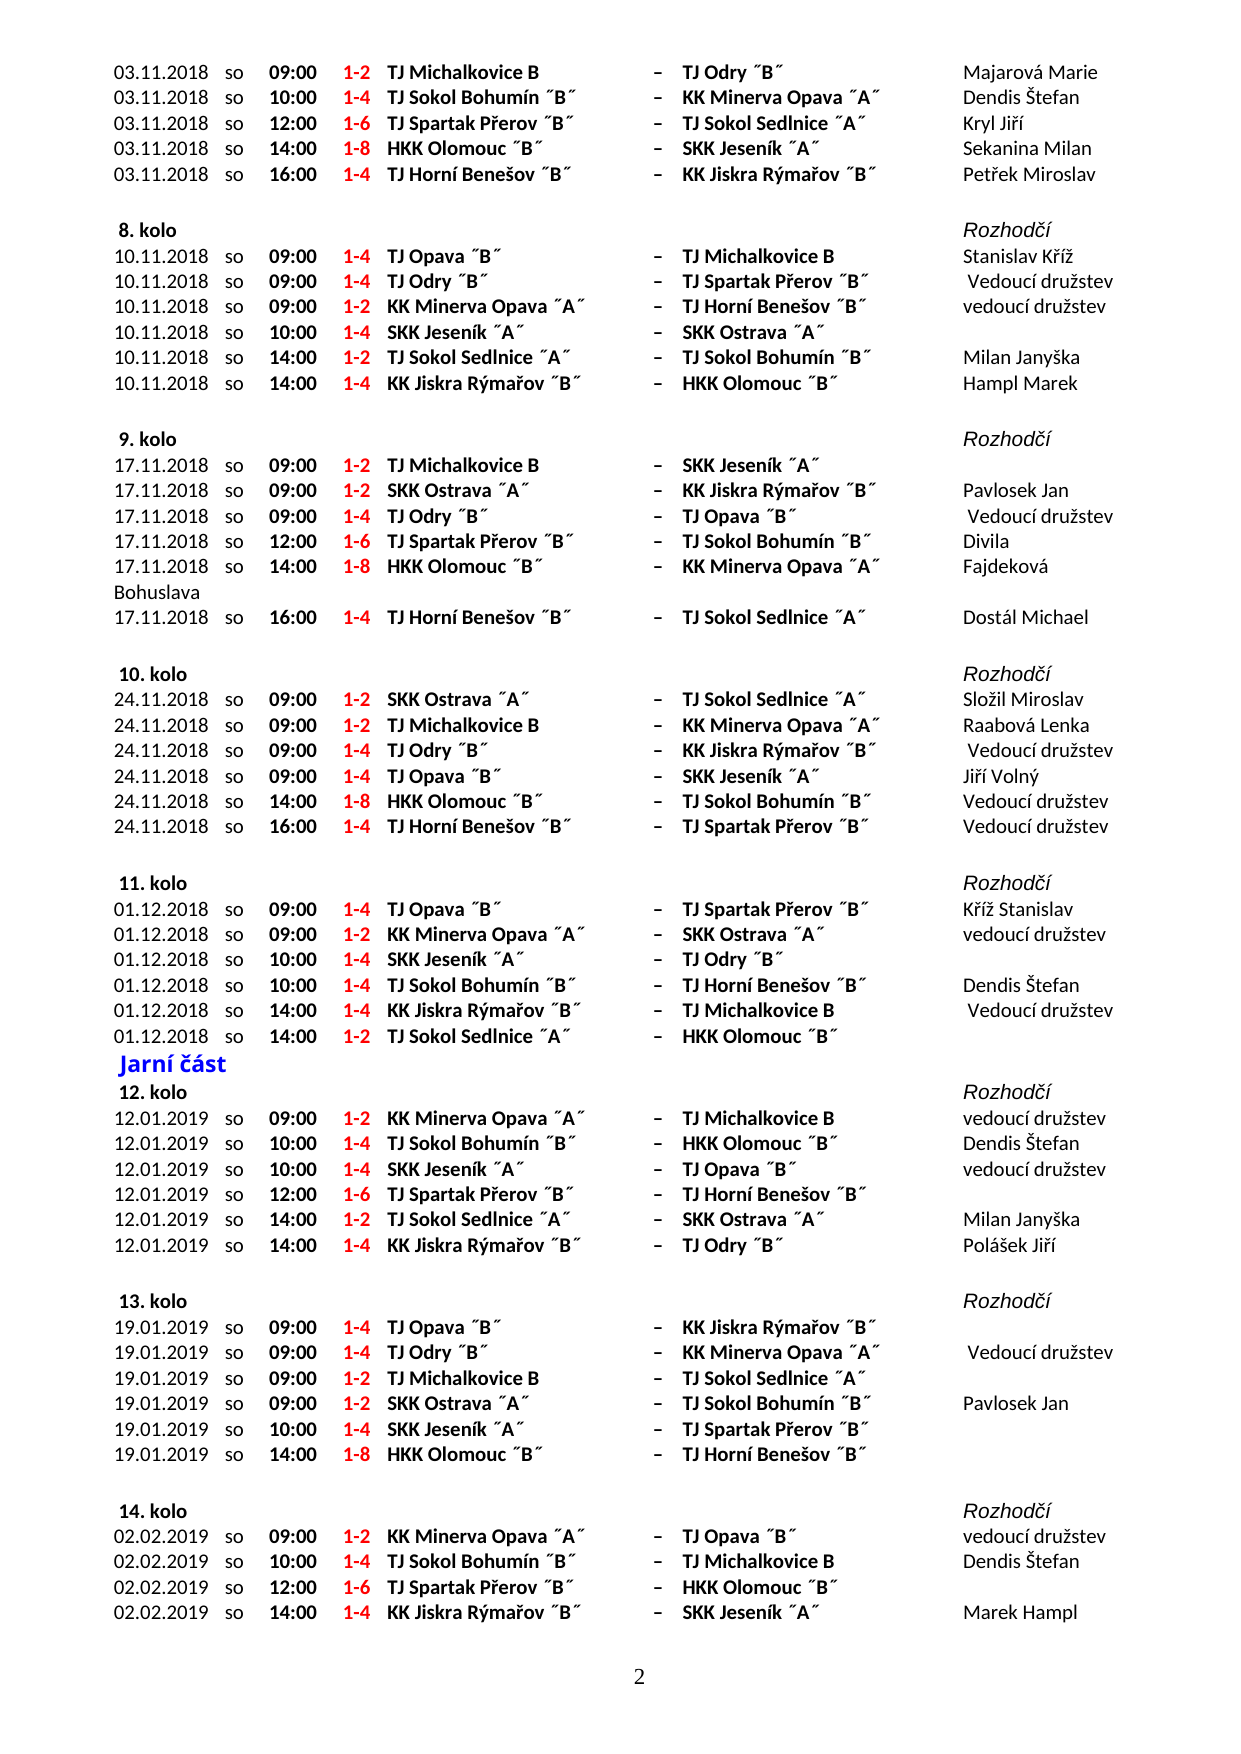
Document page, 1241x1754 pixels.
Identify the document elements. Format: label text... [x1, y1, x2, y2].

text 12.01.2019 so 14:00 1-4 KK Jiskra Rýmařov ˝B˝ – TJ Odry ˝B˝ Polášek Jiří [114, 1232, 1137, 1257]
text 19.01.2019 so 09:00 1-4 TJ Opava ˝B˝ – KK Jiskra Rýmařov ˝B˝ [114, 1314, 1137, 1339]
text 10. kolo Rozhodčí [114, 630, 1137, 687]
text 01.12.2018 so 14:00 1-2 TJ Sokol Sedlnice ˝A˝ – HKK Olomouc ˝B˝ [114, 1023, 1137, 1048]
text 17.11.2018 so 16:00 1-4 TJ Horní Benešov ˝B˝ – TJ Sokol Sedlnice ˝A˝ Dostál Michael [114, 604, 1137, 630]
text 12.01.2019 so 12:00 1-6 TJ Spartak Přerov ˝B˝ – TJ Horní Benešov ˝B˝ [114, 1181, 1137, 1207]
text 17.11.2018 so 09:00 1-4 TJ Odry ˝B˝ – TJ Opava ˝B˝ Vedoucí družstev [114, 503, 1137, 528]
text 03.11.2018 so 10:00 1-4 TJ Sokol Bohumín ˝B˝ – KK Minerva Opava ˝A˝ Dendis Štefan [114, 84, 1137, 110]
text 19.01.2019 so 09:00 1-2 SKK Ostrava ˝A˝ – TJ Sokol Bohumín ˝B˝ Pavlosek Jan [114, 1390, 1137, 1416]
text 17.11.2018 so 09:00 1-2 SKK Ostrava ˝A˝ – KK Jiskra Rýmařov ˝B˝ Pavlosek Jan [114, 477, 1137, 503]
text 03.11.2018 so 09:00 1-2 TJ Michalkovice B – TJ Odry ˝B˝ Majarová Marie [114, 59, 1137, 84]
text 12.01.2019 so 09:00 1-2 KK Minerva Opava ˝A˝ – TJ Michalkovice B vedoucí družstev [114, 1105, 1137, 1130]
text 19.01.2019 so 10:00 1-4 SKK Jeseník ˝A˝ – TJ Spartak Přerov ˝B˝ [114, 1416, 1137, 1441]
text 10.11.2018 so 10:00 1-4 SKK Jeseník ˝A˝ – SKK Ostrava ˝A˝ [114, 319, 1137, 344]
text 01.12.2018 so 09:00 1-4 TJ Opava ˝B˝ – TJ Spartak Přerov ˝B˝ Kříž Stanislav [114, 896, 1137, 921]
text 24.11.2018 so 09:00 1-4 TJ Odry ˝B˝ – KK Jiskra Rýmařov ˝B˝ Vedoucí družstev [114, 737, 1137, 763]
text 9. kolo Rozhodčí [114, 395, 1137, 452]
text 03.11.2018 so 16:00 1-4 TJ Horní Benešov ˝B˝ – KK Jiskra Rýmařov ˝B˝ Petřek Miroslav [114, 161, 1137, 186]
text 10.11.2018 so 09:00 1-2 KK Minerva Opava ˝A˝ – TJ Horní Benešov ˝B˝ vedoucí družstev [114, 294, 1137, 319]
text 24.11.2018 so 09:00 1-4 TJ Opava ˝B˝ – SKK Jeseník ˝A˝ Jiří Volný [114, 763, 1137, 788]
text 12. kolo Rozhodčí [114, 1048, 1137, 1105]
text 03.11.2018 so 12:00 1-6 TJ Spartak Přerov ˝B˝ – TJ Sokol Sedlnice ˝A˝ Kryl Jiří [114, 110, 1137, 135]
text 24.11.2018 so 09:00 1-2 SKK Ostrava ˝A˝ – TJ Sokol Sedlnice ˝A˝ Složil Miroslav [114, 687, 1137, 712]
text 10.11.2018 so 09:00 1-4 TJ Odry ˝B˝ – TJ Spartak Přerov ˝B˝ Vedoucí družstev [114, 268, 1137, 294]
text 17.11.2018 so 14:00 1-8 HKK Olomouc ˝B˝ – KK Minerva Opava ˝A˝ Fajdeková Bohuslava [114, 554, 1137, 604]
text 19.01.2019 so 14:00 1-8 HKK Olomouc ˝B˝ – TJ Horní Benešov ˝B˝ [114, 1441, 1137, 1467]
text 19.01.2019 so 09:00 1-2 TJ Michalkovice B – TJ Sokol Sedlnice ˝A˝ [114, 1365, 1137, 1390]
text 13. kolo Rozhodčí [114, 1257, 1137, 1314]
text 12.01.2019 so 10:00 1-4 TJ Sokol Bohumín ˝B˝ – HKK Olomouc ˝B˝ Dendis Štefan [114, 1130, 1137, 1156]
text 17.11.2018 so 12:00 1-6 TJ Spartak Přerov ˝B˝ – TJ Sokol Bohumín ˝B˝ Divila [114, 528, 1137, 554]
text 12.01.2019 so 10:00 1-4 SKK Jeseník ˝A˝ – TJ Opava ˝B˝ vedoucí družstev [114, 1156, 1137, 1181]
text 01.12.2018 so 10:00 1-4 SKK Jeseník ˝A˝ – TJ Odry ˝B˝ [114, 947, 1137, 972]
text 24.11.2018 so 16:00 1-4 TJ Horní Benešov ˝B˝ – TJ Spartak Přerov ˝B˝ Vedoucí družstev [114, 814, 1137, 839]
text 24.11.2018 so 14:00 1-8 HKK Olomouc ˝B˝ – TJ Sokol Bohumín ˝B˝ Vedoucí družstev [114, 788, 1137, 814]
text 02.02.2019 so 14:00 1-4 KK Jiskra Rýmařov ˝B˝ – SKK Jeseník ˝A˝ Marek Hampl [114, 1599, 1137, 1625]
text 12.01.2019 so 14:00 1-2 TJ Sokol Sedlnice ˝A˝ – SKK Ostrava ˝A˝ Milan Janyška [114, 1207, 1137, 1232]
text 14. kolo Rozhodčí [114, 1467, 1137, 1523]
text 17.11.2018 so 09:00 1-2 TJ Michalkovice B – SKK Jeseník ˝A˝ [114, 452, 1137, 477]
text 11. kolo Rozhodčí [114, 839, 1137, 896]
text 19.01.2019 so 09:00 1-4 TJ Odry ˝B˝ – KK Minerva Opava ˝A˝ Vedoucí družstev [114, 1339, 1137, 1365]
text 10.11.2018 so 14:00 1-2 TJ Sokol Sedlnice ˝A˝ – TJ Sokol Bohumín ˝B˝ Milan Janyška [114, 344, 1137, 370]
text 02.02.2019 so 09:00 1-2 KK Minerva Opava ˝A˝ – TJ Opava ˝B˝ vedoucí družstev [114, 1523, 1137, 1549]
text 24.11.2018 so 09:00 1-2 TJ Michalkovice B – KK Minerva Opava ˝A˝ Raabová Lenka [114, 712, 1137, 737]
text 01.12.2018 so 14:00 1-4 KK Jiskra Rýmařov ˝B˝ – TJ Michalkovice B Vedoucí družstev [114, 997, 1137, 1023]
text 01.12.2018 so 09:00 1-2 KK Minerva Opava ˝A˝ – SKK Ostrava ˝A˝ vedoucí družstev [114, 921, 1137, 947]
text 01.12.2018 so 10:00 1-4 TJ Sokol Bohumín ˝B˝ – TJ Horní Benešov ˝B˝ Dendis Štefan [114, 972, 1137, 997]
text 03.11.2018 so 14:00 1-8 HKK Olomouc ˝B˝ – SKK Jeseník ˝A˝ Sekanina Milan [114, 135, 1137, 161]
text 10.11.2018 so 14:00 1-4 KK Jiskra Rýmařov ˝B˝ – HKK Olomouc ˝B˝ Hampl Marek [114, 370, 1137, 395]
text 02.02.2019 so 12:00 1-6 TJ Spartak Přerov ˝B˝ – HKK Olomouc ˝B˝ [114, 1574, 1137, 1599]
text 10.11.2018 so 09:00 1-4 TJ Opava ˝B˝ – TJ Michalkovice B Stanislav Kříž [114, 243, 1137, 268]
text 02.02.2019 so 10:00 1-4 TJ Sokol Bohumín ˝B˝ – TJ Michalkovice B Dendis Štefan [114, 1549, 1137, 1574]
text 8. kolo Rozhodčí [114, 186, 1137, 243]
